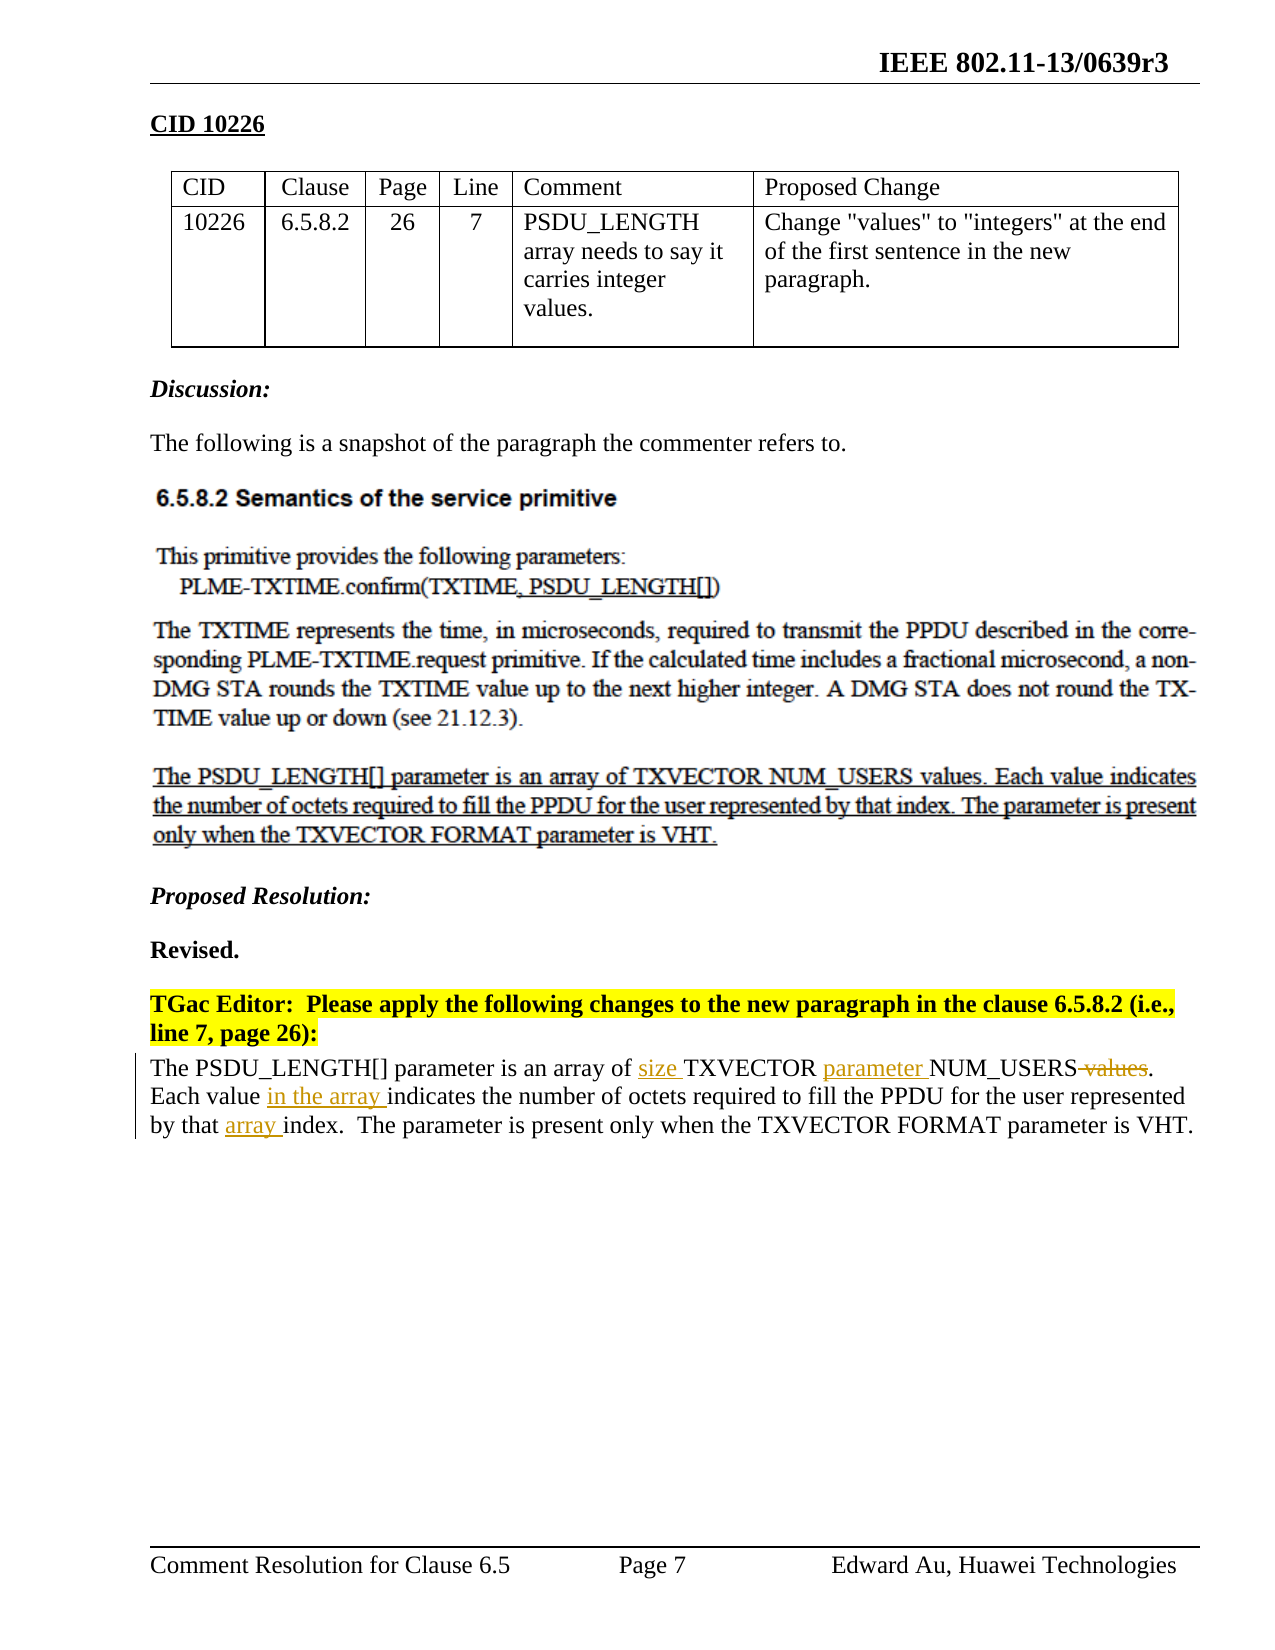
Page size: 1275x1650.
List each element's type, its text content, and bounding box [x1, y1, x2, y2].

table_header Line [440, 172, 512, 206]
text The following is a snapshot of the paragraph the commenter refers to. [150, 428, 1200, 456]
table_cell 7 [440, 207, 512, 346]
text Proposed Resolution: [150, 881, 1200, 910]
table_header CID [172, 172, 264, 206]
subtitle TGac Editor: Please apply the following changes to the new paragraph in the clause 6.5.8.2 (i.e., line 7, page 26): [318, 989, 1200, 1046]
text Discussion: [150, 374, 1200, 403]
subtitle CID 10226 [150, 109, 1200, 138]
table_header Clause [266, 172, 365, 206]
table_cell Change "values" to "integers" at the end of the first sentence in the new paragraph. [754, 207, 1178, 346]
table_header Comment [513, 172, 753, 206]
picture [150, 485, 1200, 853]
text Revised. [150, 935, 1200, 964]
table_cell 26 [366, 207, 439, 346]
table_cell 10226 [172, 207, 264, 346]
table_header Proposed Change [754, 172, 1178, 206]
table_cell PSDU_LENGTH array needs to say it carries integer values. [513, 207, 753, 346]
table_header Page [366, 172, 439, 206]
table_cell 6.5.8.2 [266, 207, 365, 346]
text The PSDU_LENGTH[] parameter is an array of TXVECTOR NUM_USERS. Each value indicates the number of octets required to fill the PPDU for the user represented by that index. The parameter is present only when the TXVECTOR FORMAT parameter is VHT. [150, 1053, 1200, 1139]
